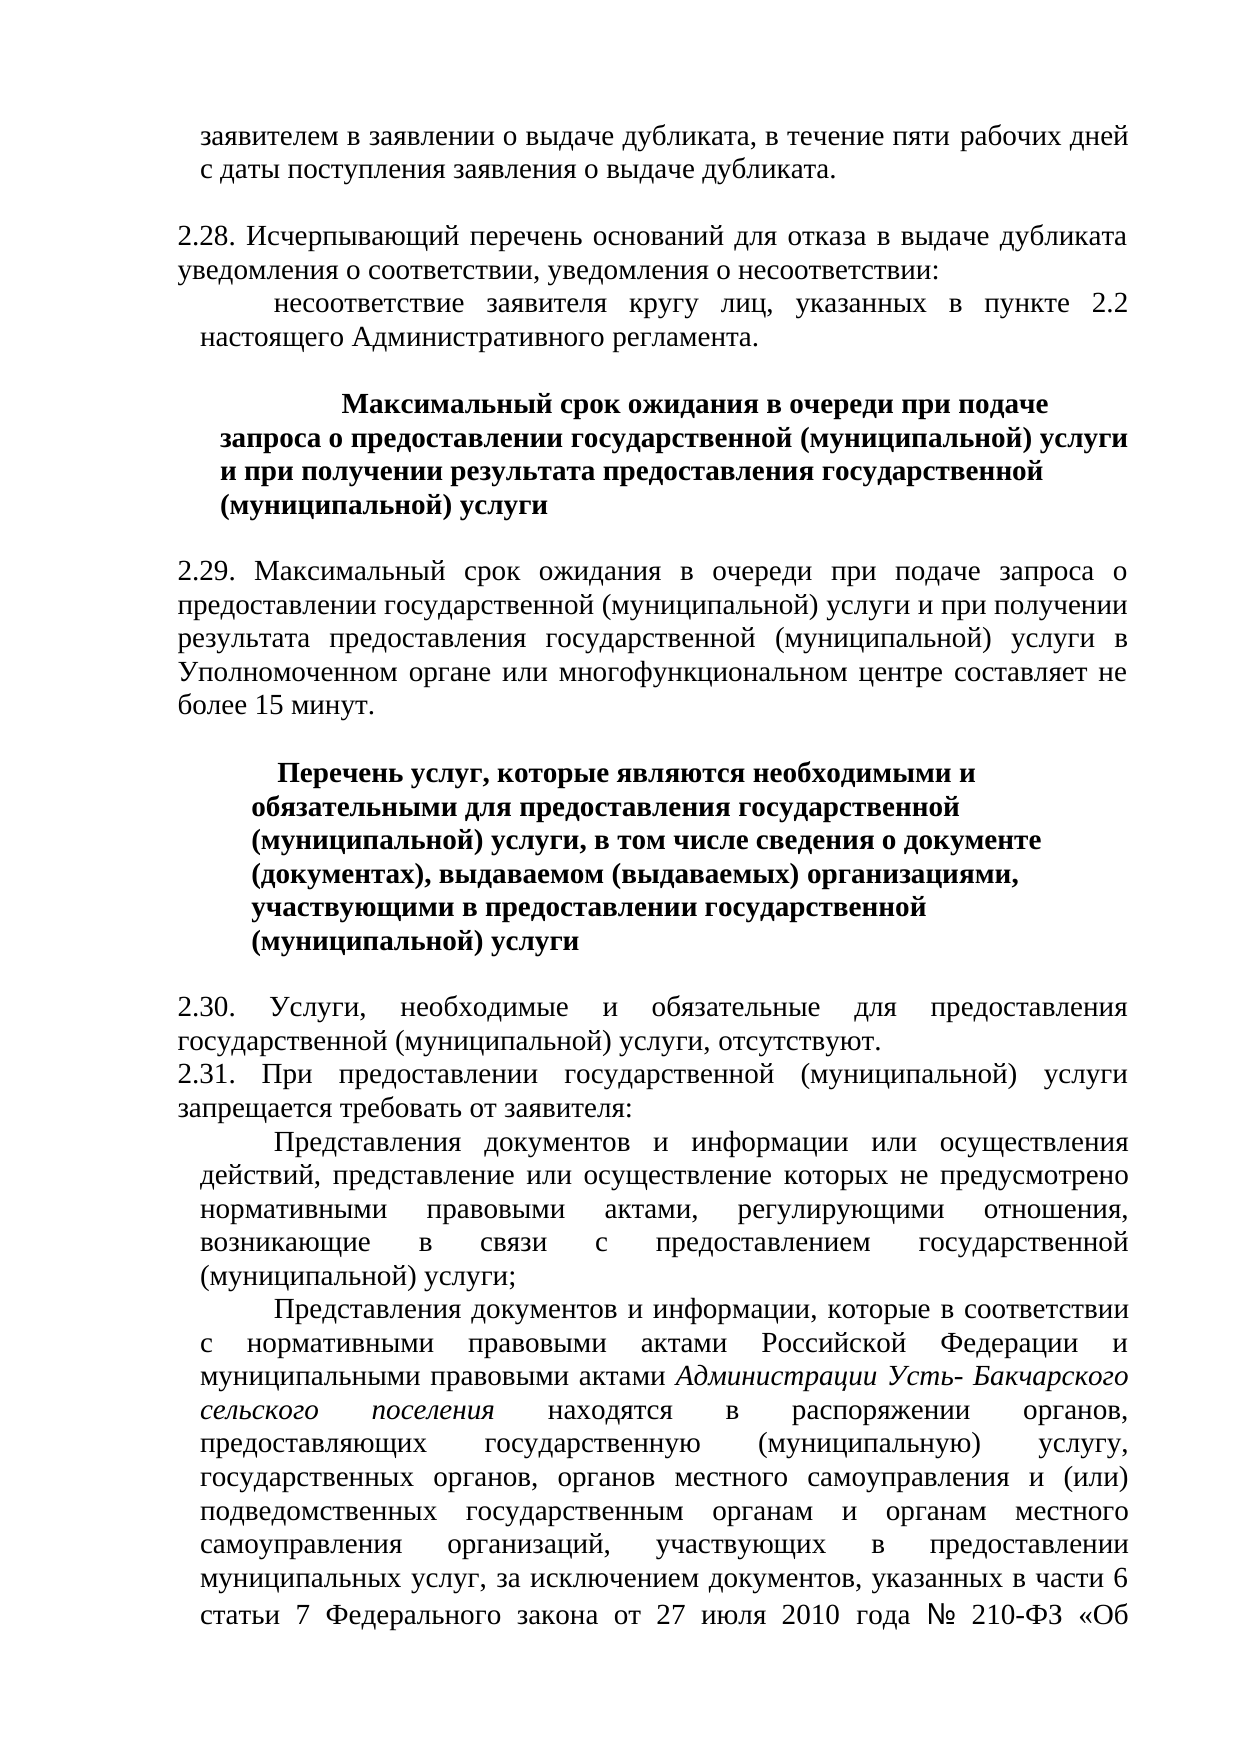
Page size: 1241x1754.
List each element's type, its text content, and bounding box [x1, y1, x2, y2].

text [200, 1291, 1129, 1633]
text 2.28. Исчерпывающий перечень оснований для отказа в выдаче дубликата уведомления о соответствии, уведомления о несоответствии: [177, 218, 1128, 286]
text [200, 118, 1129, 185]
text Максимальный срок ожидания в очереди при подаче запроса о предоставлении государственной (муниципальной) услуги и при получении результата предоставления государственной (муниципальной) услуги [220, 386, 1152, 520]
text 2.30. Услуги, необходимые и обязательные для предоставления государственной (муниципальной) услуги, отсутствуют. [177, 989, 1128, 1057]
text 2.29. Максимальный срок ожидания в очереди при подаче запроса о предоставлении государственной (муниципальной) услуги и при получении результата предоставления государственной (муниципальной) услуги в Уполномоченном органе или многофункциональном центре составляет не более 15 минут. [177, 553, 1128, 721]
text 2.31. При предоставлении государственной (муниципальной) услуги запрещается требовать от заявителя: [177, 1057, 1128, 1124]
text несоответствие заявителя кругу лиц, указанных в пункте 2.2 настоящего Административного регламента. [200, 286, 1128, 353]
text Представления документов и информации или осуществления действий, представление или осуществление которых не предусмотрено нормативными правовыми актами, регулирующими отношения, возникающие в связи с предоставлением государственной (муниципальной) услуги; [200, 1124, 1129, 1291]
text Перечень услуг, которые являются необходимыми и обязательными для предоставления государственной (муниципальной) услуги, в том числе сведения о документе (документах), выдаваемом (выдаваемых) организациями, участвующими в предоставлении государственной (муниципальной) услуги [251, 755, 1126, 956]
